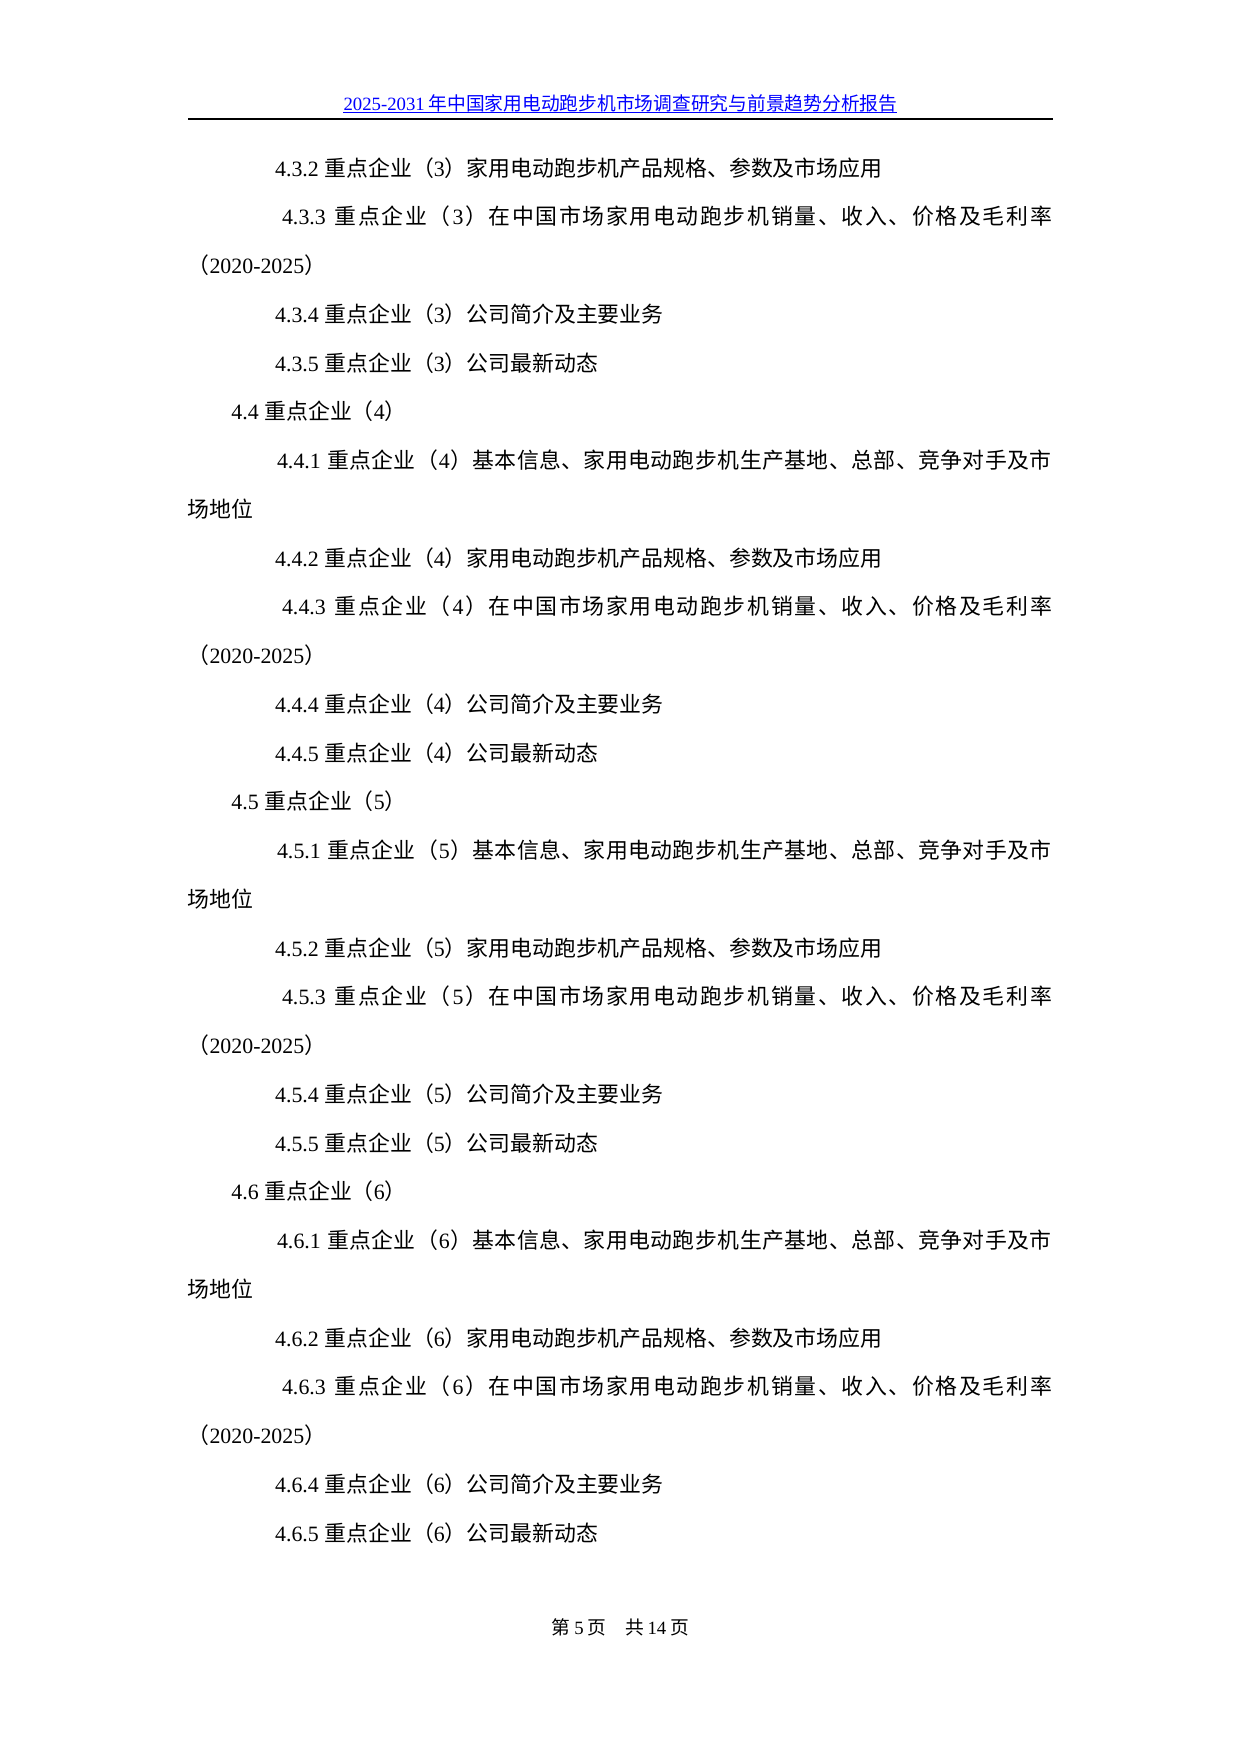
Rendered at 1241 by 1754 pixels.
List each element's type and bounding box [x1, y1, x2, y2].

text [187, 150, 1053, 1548]
